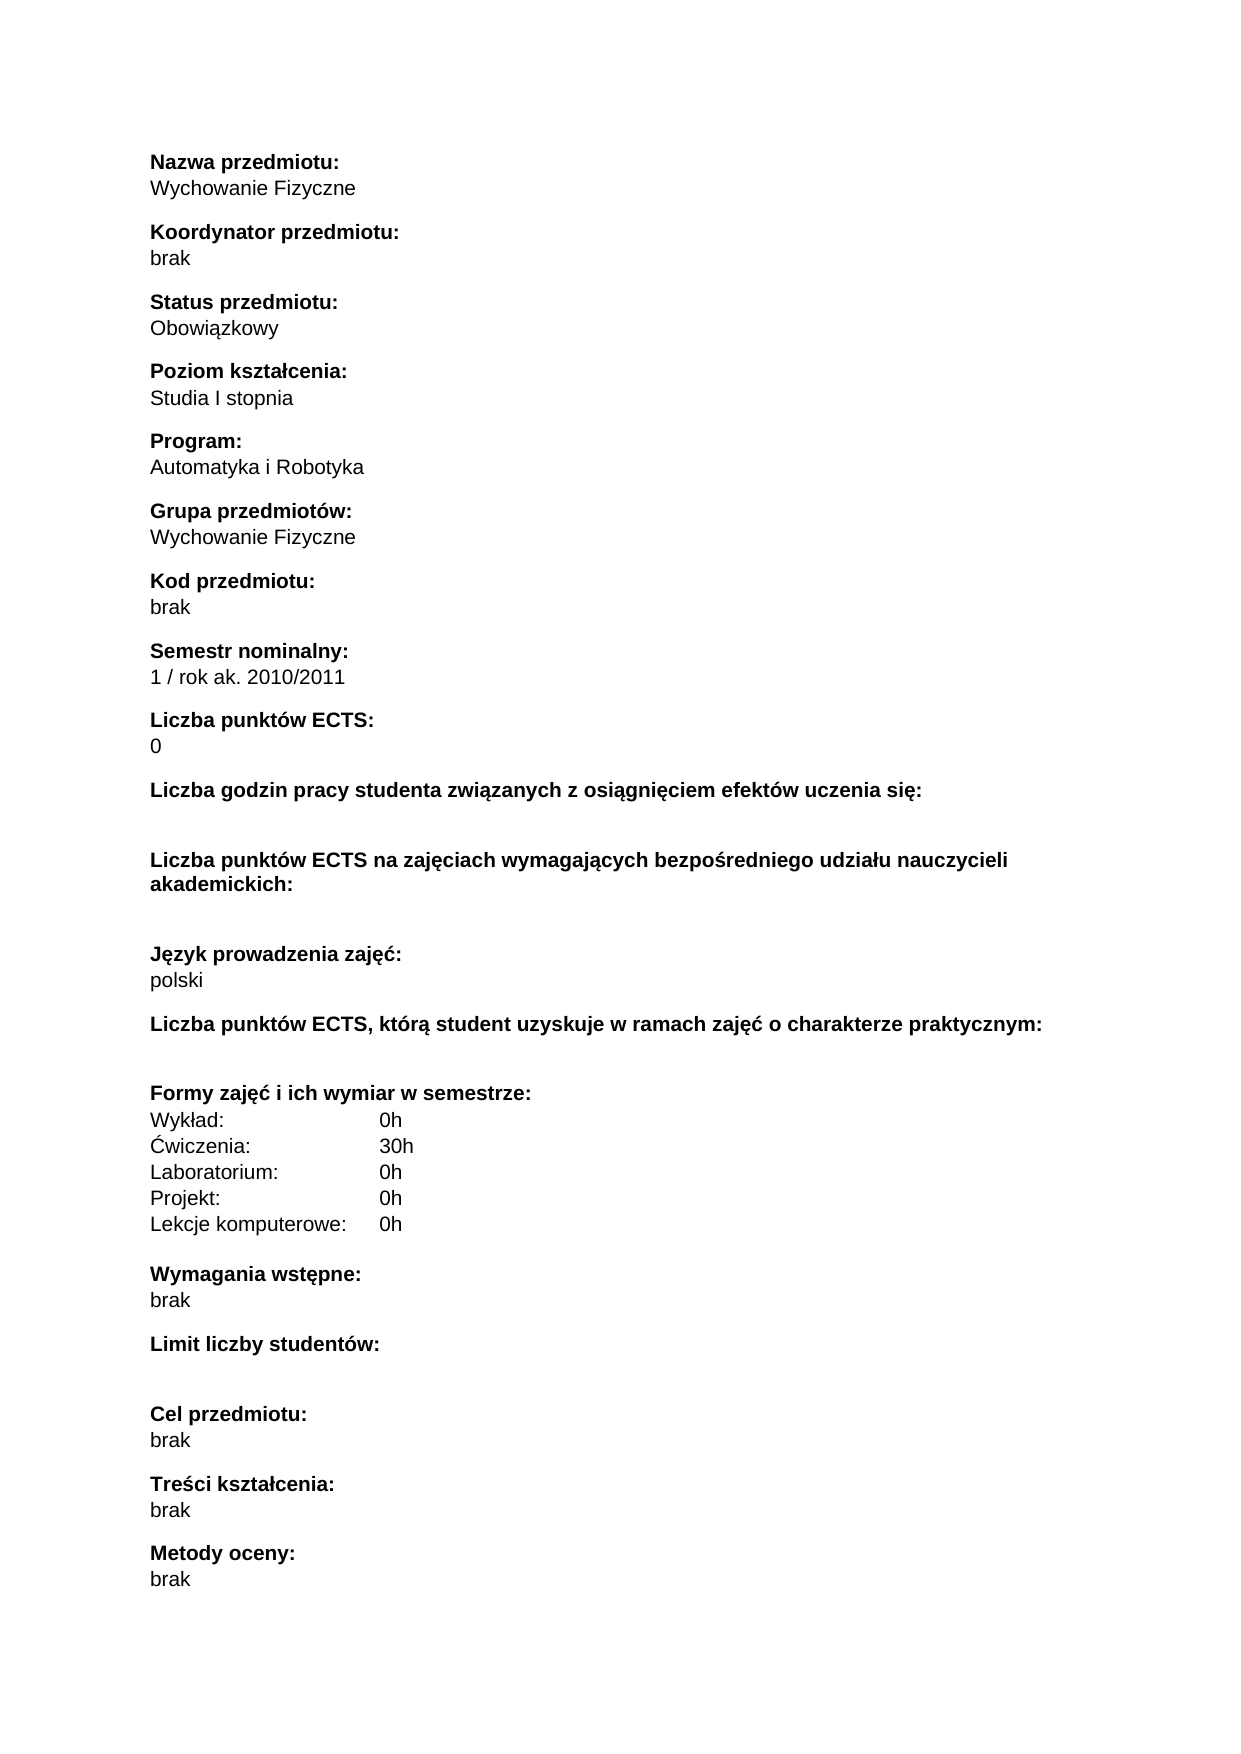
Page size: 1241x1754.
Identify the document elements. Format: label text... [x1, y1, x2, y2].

text Nazwa przedmiotu: [150, 150, 1090, 174]
text Liczba punktów ECTS, którą student uzyskuje w ramach zajęć o charakterze praktycznym: [150, 1011, 1090, 1035]
text Cel przedmiotu: [150, 1402, 1090, 1426]
text polski [150, 968, 1090, 992]
text Liczba punktów ECTS: [150, 708, 1090, 732]
table_cell Laboratorium: [140, 1160, 367, 1184]
table_cell 0h [369, 1210, 597, 1236]
text brak [150, 595, 1090, 619]
text 1 / rok ak. 2010/2011 [150, 664, 1090, 688]
text brak [150, 246, 1090, 270]
table_header 0h [369, 1108, 597, 1132]
text Wymagania wstępne: [150, 1262, 1090, 1286]
text Liczba godzin pracy studenta związanych z osiągnięciem efektów uczenia się: [150, 778, 1090, 802]
text Kod przedmiotu: [150, 569, 1090, 593]
text Metody oceny: [150, 1541, 1090, 1565]
table_cell 0h [369, 1158, 597, 1184]
table_cell 30h [369, 1132, 597, 1158]
text brak [150, 1428, 1090, 1452]
text Status przedmiotu: [150, 289, 1090, 313]
text Liczba punktów ECTS na zajęciach wymagających bezpośredniego udziału nauczycieli akademickich: [150, 848, 1090, 896]
text Semestr nominalny: [150, 638, 1090, 662]
text Język prowadzenia zajęć: [150, 942, 1090, 966]
text brak [150, 1497, 1090, 1521]
text Automatyka i Robotyka [150, 455, 1090, 479]
text Formy zajęć i ich wymiar w semestrze: [150, 1081, 1090, 1105]
text Program: [150, 429, 1090, 453]
text Wychowanie Fizyczne [150, 176, 1090, 200]
text Grupa przedmiotów: [150, 499, 1090, 523]
text brak [150, 1288, 1090, 1312]
text Poziom kształcenia: [150, 359, 1090, 383]
text Koordynator przedmiotu: [150, 220, 1090, 244]
table_cell Ćwiczenia: [140, 1134, 367, 1158]
text 0 [150, 734, 1090, 758]
table_header Wykład: [140, 1108, 367, 1132]
text Studia I stopnia [150, 385, 1090, 409]
table_cell 0h [369, 1184, 597, 1210]
text brak [150, 1567, 1090, 1591]
table_cell Lekcje komputerowe: [140, 1212, 367, 1236]
text Wychowanie Fizyczne [150, 525, 1090, 549]
text Treści kształcenia: [150, 1471, 1090, 1495]
table_cell Projekt: [140, 1186, 367, 1210]
text Obowiązkowy [150, 316, 1090, 339]
text Limit liczby studentów: [150, 1332, 1090, 1356]
